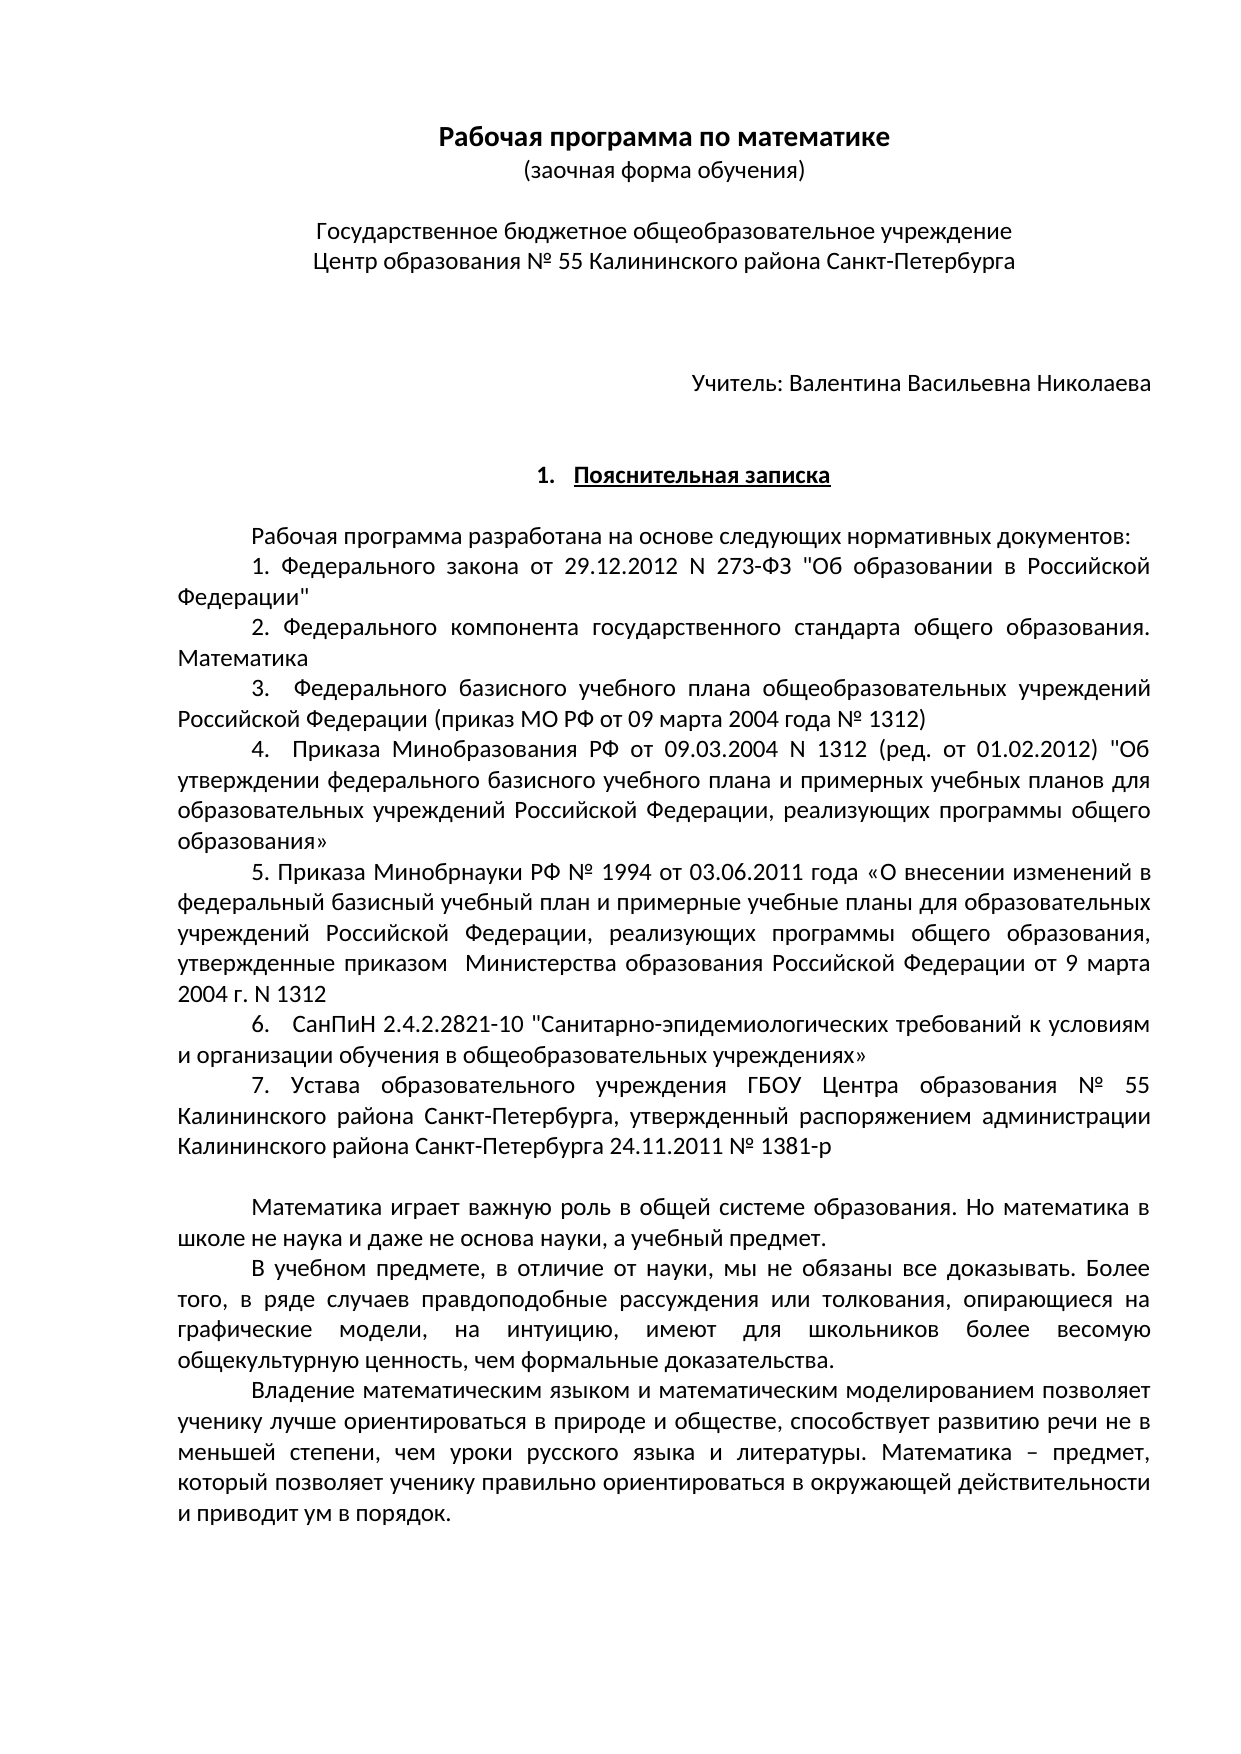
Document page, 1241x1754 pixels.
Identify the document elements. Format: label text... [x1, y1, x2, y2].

text 6. СанПиН 2.4.2.2821-10 "Санитарно-эпидемиологических требований к условиям и организации обучения в общеобразовательных учреждениях» [177, 1008, 1152, 1069]
text Государственное бюджетное общеобразовательное учреждение [177, 215, 1152, 245]
list Пояснительная записка [215, 459, 1152, 489]
text 5. Приказа Минобрнауки РФ № 1994 от 03.06.2011 года «О внесении изменений в федеральный базисный учебный план и примерные учебные планы для образовательных учреждений Российской Федерации, реализующих программы общего образования, утвержденные приказом Министерства образования Российской Федерации от 9 марта 2004 г. N 1312 [177, 856, 1152, 1008]
subtitle (заочная форма обучения) [177, 154, 1152, 184]
text Владение математическим языком и математическим моделированием позволяет ученику лучше ориентироваться в природе и обществе, способствует развитию речи не в меньшей степени, чем уроки русского языка и литературы. Математика – предмет, который позволяет ученику правильно ориентироваться в окружающей действительности и приводит ум в порядок. [177, 1374, 1152, 1527]
text 1. Федерального закона от 29.12.2012 N 273-ФЗ "Об образовании в Российской Федерации" [177, 551, 1152, 612]
text Центр образования № 55 Калининского района Санкт-Петербурга [177, 245, 1152, 276]
text 2. Федерального компонента государственного стандарта общего образования. Математика [177, 612, 1152, 673]
text Рабочая программа по математике [177, 118, 1152, 154]
text 7. Устава образовательного учреждения ГБОУ Центра образования № 55 Калининского района Санкт-Петербурга, утвержденный распоряжением администрации Калининского района Санкт-Петербурга 24.11.2011 № 1381-р [177, 1069, 1152, 1161]
text 3. Федерального базисного учебного плана общеобразовательных учреждений Российской Федерации (приказ МО РФ от 09 марта 2004 года № 1312) [177, 673, 1152, 734]
text Математика играет важную роль в общей системе образования. Но математика в школе не наука и даже не основа науки, а учебный предмет. [177, 1191, 1152, 1252]
text Рабочая программа разработана на основе следующих нормативных документов: [177, 520, 1152, 551]
text Учитель: Валентина Васильевна Николаева [177, 367, 1152, 398]
text В учебном предмете, в отличие от науки, мы не обязаны все доказывать. Более того, в ряде случаев правдоподобные рассуждения или толкования, опирающиеся на графические модели, на интуицию, имеют для школьников более весомую общекультурную ценность, чем формальные доказательства. [177, 1252, 1152, 1374]
text 4. Приказа Минобразования РФ от 09.03.2004 N 1312 (ред. от 01.02.2012) "Об утверждении федерального базисного учебного плана и примерных учебных планов для образовательных учреждений Российской Федерации, реализующих программы общего образования» [177, 734, 1152, 856]
